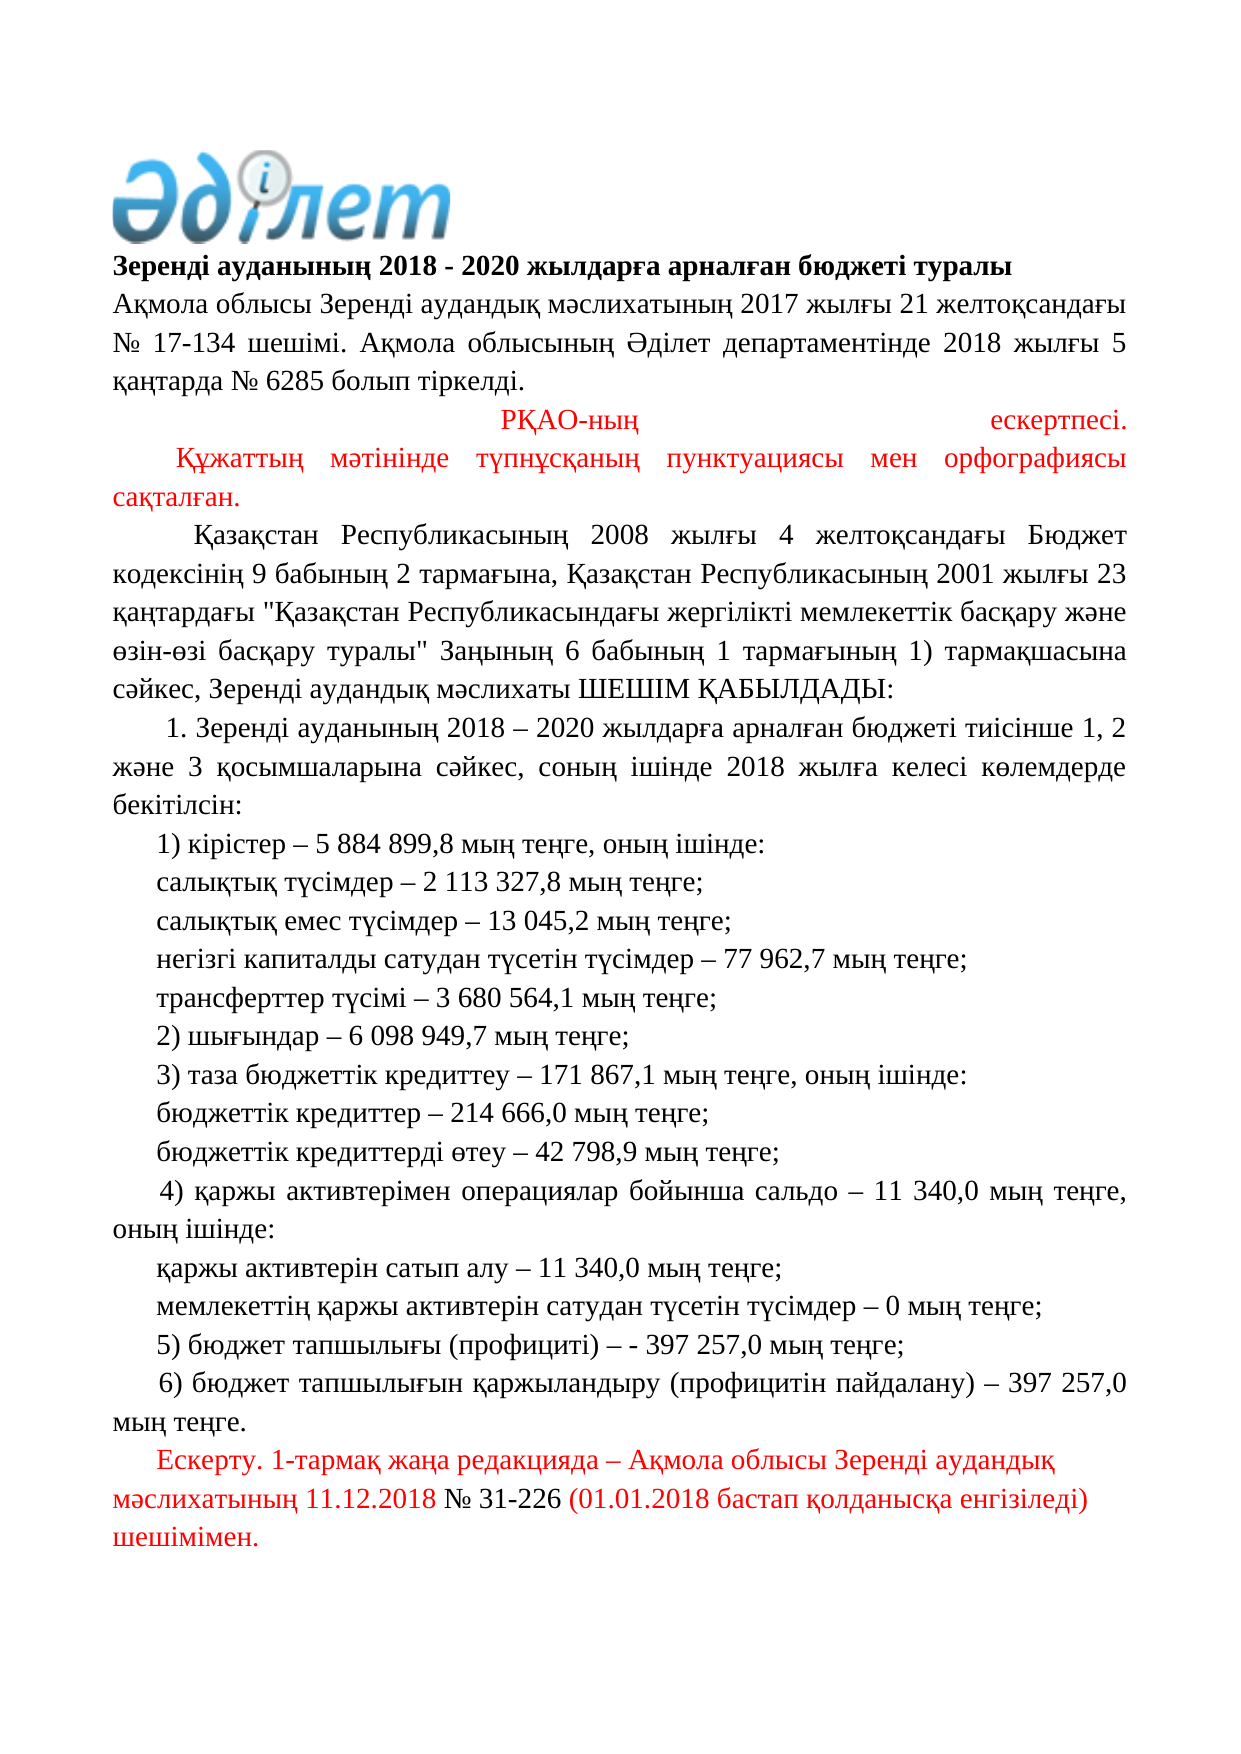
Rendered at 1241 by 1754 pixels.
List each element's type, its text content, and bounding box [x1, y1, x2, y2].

text Зеренді ауданының 2018 - 2020 жылдарға арналған бюджеті туралы [112, 248, 1128, 281]
text Ақмола облысы Зеренді аудандық мәслихатының 2017 жылғы 21 желтоқсандағы № 17-134 шешімі. Ақмола облысының Әділет департаментінде 2018 жылғы 5 қаңтарда № 6285 болып тіркелді. [112, 286, 1128, 397]
text салықтық түсімдер – 2 113 327,8 мың теңге; [112, 864, 1128, 898]
text негізгі капиталды сатудан түсетін түсімдер – 77 962,7 мың теңге; [112, 941, 1128, 975]
text бюджеттік кредиттер – 214 666,0 мың теңге; [112, 1096, 1128, 1129]
picture [112, 150, 451, 244]
text Қазақстан Республикасының 2008 жылғы 4 желтоқсандағы Бюджет кодексінің 9 бабының 2 тармағына, Қазақстан Республикасының 2001 жылғы 23 қаңтардағы "Қазақстан Республикасындағы жергілікті мемлекеттік басқару және өзін-өзі басқару туралы" Заңының 6 бабының 1 тармағының 1) тармақшасына сәйкес, Зеренді аудандық мәслихаты ШЕШІМ ҚАБЫЛДАДЫ: [112, 517, 1128, 705]
text 2) шығындар – 6 098 949,7 мың теңге; [112, 1018, 1128, 1052]
text 1) кірістер – 5 884 899,8 мың теңге, оның ішінде: [112, 826, 1128, 859]
text 3) таза бюджеттік кредиттеу – 171 867,1 мың теңге, оның ішінде: [112, 1057, 1128, 1091]
text РҚАО-ның ескертпесі. Құжаттың мәтінінде түпнұсқаның пунктуациясы мен орфографиясы сақталған. [112, 402, 1128, 512]
text бюджеттік кредиттерді өтеу – 42 798,9 мың теңге; [112, 1134, 1128, 1168]
text 1. Зеренді ауданының 2018 – 2020 жылдарға арналған бюджеті тиісінше 1, 2 және 3 қосымшаларына сәйкес, соның ішінде 2018 жылға келесі көлемдерде бекітілсін: [112, 710, 1128, 821]
text 6) бюджет тапшылығын қаржыландыру (профицитін пайдалану) – 397 257,0 мың теңге. [112, 1365, 1128, 1437]
text Ескерту. 1-тармақ жаңа редакцияда – Ақмола облысы Зеренді аудандық мәслихатының 11.12.2018 № 31-226 (01.01.2018 бастап қолданысқа енгізіледі) шешімімен. [112, 1442, 1128, 1583]
text салықтық емес түсімдер – 13 045,2 мың теңге; [112, 903, 1128, 936]
text қаржы активтерiн сатып алу – 11 340,0 мың теңге; [112, 1250, 1128, 1283]
text мемлекеттің қаржы активтерін сатудан түсетін түсімдер – 0 мың теңге; [112, 1288, 1128, 1322]
text 5) бюджет тапшылығы (профициті) – - 397 257,0 мың теңге; [112, 1327, 1128, 1360]
text 4) қаржы активтерімен операциялар бойынша сальдо – 11 340,0 мың теңге, оның ішінде: [112, 1173, 1128, 1245]
text трансферттер түсімі – 3 680 564,1 мың теңге; [112, 980, 1128, 1013]
